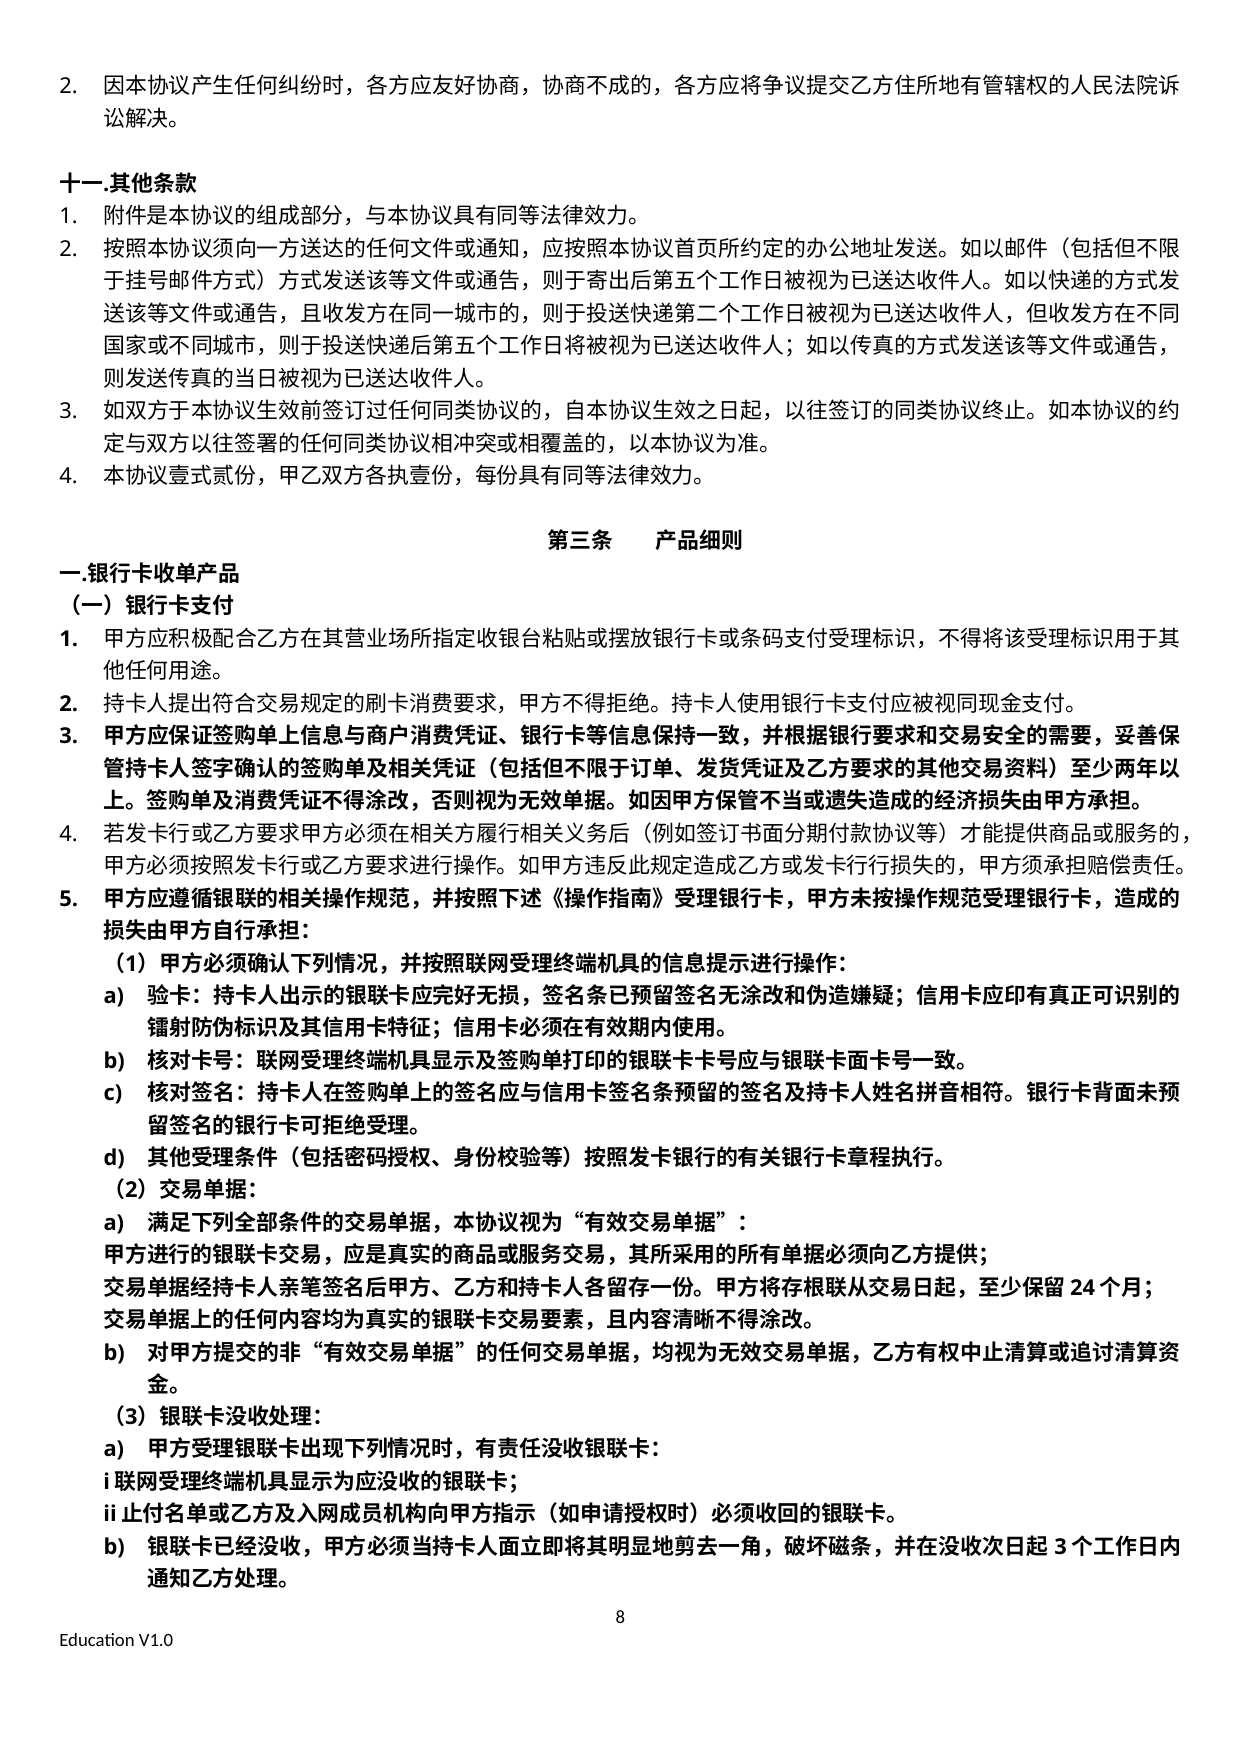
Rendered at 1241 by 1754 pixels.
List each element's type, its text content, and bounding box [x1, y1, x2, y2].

list 如双方于本协议生效前签订过任何同类协议的，自本协议生效之日起，以往签订的同类协议终止。如本协议的约定与双方以往签署的任何同类协议相冲突或相覆盖的，以本协议为准。 [59, 393, 1181, 458]
text i联网受理终端机具显示为应没收的银联卡； [59, 1463, 1181, 1496]
list 产品细则 [109, 523, 1181, 556]
list 验卡：持卡人出示的银联卡应完好无损，签名条已预留签名无涂改和伪造嫌疑；信用卡应印有真正可识别的镭射防伪标识及其信用卡特征；信用卡必须在有效期内使用。 [103, 977, 1181, 1042]
list 核对卡号：联网受理终端机具显示及签购单打印的银联卡卡号应与银联卡面卡号一致。 [103, 1042, 1181, 1075]
text （3）银联卡没收处理： [59, 1399, 1181, 1431]
text ii止付名单或乙方及入网成员机构向甲方指示（如申请授权时）必须收回的银联卡。 [59, 1496, 1181, 1528]
list 对甲方提交的非“有效交易单据”的任何交易单据，均视为无效交易单据，乙方有权中止清算或追讨清算资金。 [103, 1334, 1181, 1399]
list 甲方应遵循银联的相关操作规范，并按照下述《操作指南》受理银行卡，甲方未按操作规范受理银行卡，造成的损失由甲方自行承担： [59, 881, 1181, 946]
text （一）银行卡支付 [59, 588, 1181, 621]
list 甲方应保证签购单上信息与商户消费凭证、银行卡等信息保持一致，并根据银行要求和交易安全的需要，妥善保管持卡人签字确认的签购单及相关凭证（包括但不限于订单、发货凭证及乙方要求的其他交易资料）至少两年以上。签购单及消费凭证不得涂改，否则视为无效单据。如因甲方保管不当或遗失造成的经济损失由甲方承担。 [59, 718, 1181, 816]
list 本协议壹式贰份，甲乙双方各执壹份，每份具有同等法律效力。 [59, 458, 1181, 491]
list 其他受理条件（包括密码授权、身份校验等）按照发卡银行的有关银行卡章程执行。 [103, 1140, 1181, 1172]
list 核对签名：持卡人在签购单上的签名应与信用卡签名条预留的签名及持卡人姓名拼音相符。银行卡背面未预留签名的银行卡可拒绝受理。 [103, 1075, 1181, 1140]
text （2）交易单据： [59, 1172, 1181, 1204]
list 附件是本协议的组成部分，与本协议具有同等法律效力。 [59, 198, 1181, 231]
text 甲方进行的银联卡交易，应是真实的商品或服务交易，其所采用的所有单据必须向乙方提供； [59, 1237, 1181, 1269]
list 因本协议产生任何纠纷时，各方应友好协商，协商不成的，各方应将争议提交乙方住所地有管辖权的人民法院诉讼解决。 [59, 68, 1181, 133]
list 甲方受理银联卡出现下列情况时，有责任没收银联卡： [103, 1431, 1181, 1463]
text 交易单据上的任何内容均为真实的银联卡交易要素，且内容清晰不得涂改。 [59, 1302, 1181, 1334]
text （1）甲方必须确认下列情况，并按照联网受理终端机具的信息提示进行操作： [59, 946, 1181, 977]
text 交易单据经持卡人亲笔签名后甲方、乙方和持卡人各留存一份。甲方将存根联从交易日起，至少保留24个月； [59, 1269, 1181, 1302]
list 银联卡已经没收，甲方必须当持卡人面立即将其明显地剪去一角，破坏磁条，并在没收次日起3个工作日内通知乙方处理。 [103, 1528, 1181, 1593]
list 甲方应积极配合乙方在其营业场所指定收银台粘贴或摆放银行卡或条码支付受理标识，不得将该受理标识用于其他任何用途。 [59, 621, 1181, 686]
list 按照本协议须向一方送达的任何文件或通知，应按照本协议首页所约定的办公地址发送。如以邮件（包括但不限于挂号邮件方式）方式发送该等文件或通告，则于寄出后第五个工作日被视为已送达收件人。如以快递的方式发送该等文件或通告，且收发方在同一城市的，则于投送快递第二个工作日被视为已送达收件人，但收发方在不同国家或不同城市，则于投送快递后第五个工作日将被视为已送达收件人；如以传真的方式发送该等文件或通告，则发送传真的当日被视为已送达收件人。 [59, 231, 1181, 393]
list 其他条款 [59, 166, 1181, 198]
list 银行卡收单产品 [59, 556, 1181, 588]
list 满足下列全部条件的交易单据，本协议视为“有效交易单据”： [103, 1204, 1181, 1237]
list 若发卡行或乙方要求甲方必须在相关方履行相关义务后（例如签订书面分期付款协议等）才能提供商品或服务的，甲方必须按照发卡行或乙方要求进行操作。如甲方违反此规定造成乙方或发卡行行损失的，甲方须承担赔偿责任。 [59, 816, 1181, 881]
list 持卡人提出符合交易规定的刷卡消费要求，甲方不得拒绝。持卡人使用银行卡支付应被视同现金支付。 [59, 686, 1181, 718]
